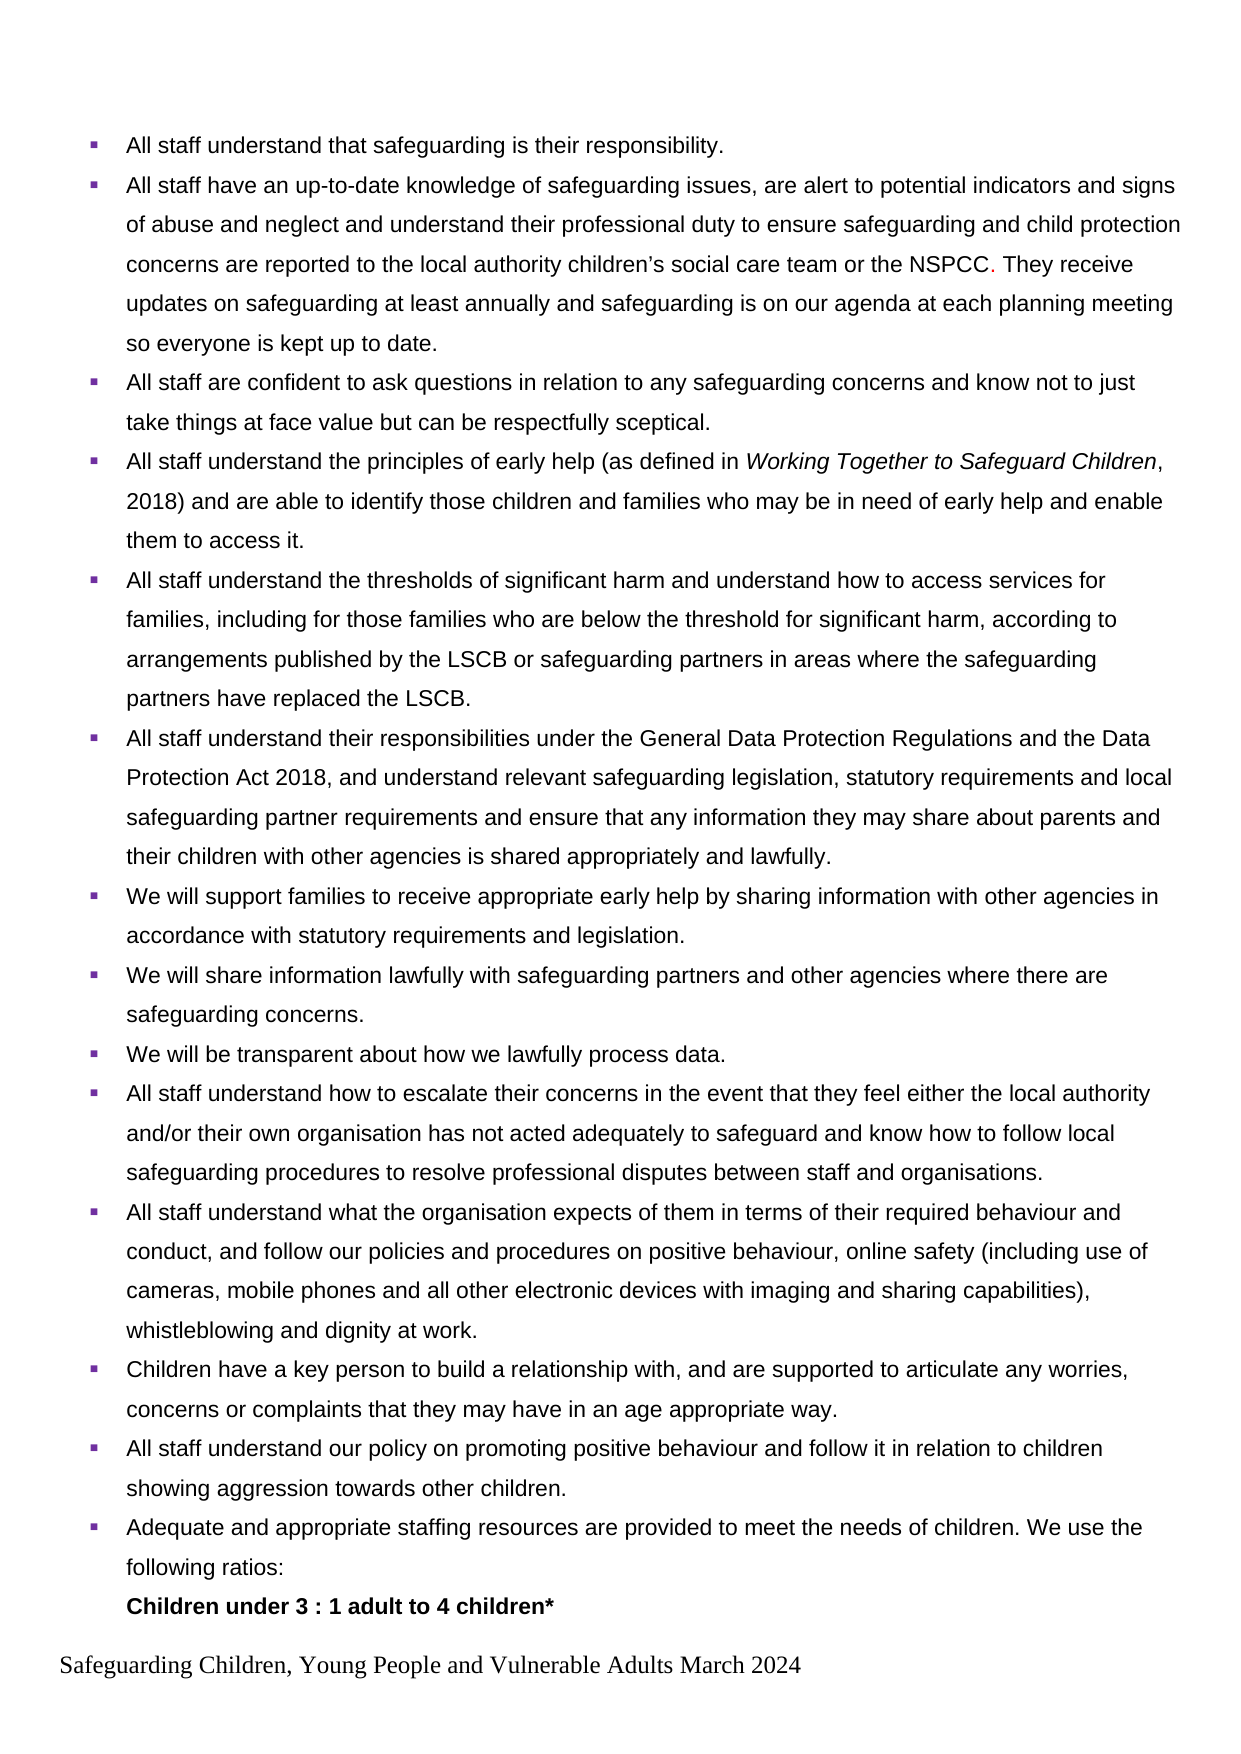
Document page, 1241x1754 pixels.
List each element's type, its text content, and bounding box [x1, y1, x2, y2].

list All staff understand the thresholds of significant harm and understand how to access services for families, including for those families who are below the threshold for significant harm, according to arrangements published by the LSCB or safeguarding partners in areas where the safeguarding partners have replaced the LSCB. [89, 567, 1181, 712]
list All staff have an up-to-date knowledge of safeguarding issues, are alert to potential indicators and signs of abuse and neglect and understand their professional duty to ensure safeguarding and child protection concerns are reported to the local authority children’s social care team or the NSPCC. They receive updates on safeguarding at least annually and safeguarding is on our agenda at each planning meeting so everyone is kept up to date. [89, 172, 1181, 356]
list All staff understand what the organisation expects of them in terms of their required behaviour and conduct, and follow our policies and procedures on positive behaviour, online safety (including use of cameras, mobile phones and all other electronic devices with imaging and sharing capabilities), whistleblowing and dignity at work. [89, 1198, 1181, 1343]
list All staff understand the principles of early help (as defined in Working Together to Safeguard Children, 2018) and are able to identify those children and families who may be in need of early help and enable them to access it. [89, 448, 1181, 554]
list We will support families to receive appropriate early help by sharing information with other agencies in accordance with statutory requirements and legislation. [89, 883, 1181, 948]
list All staff understand their responsibilities under the General Data Protection Regulations and the Data Protection Act 2018, and understand relevant safeguarding legislation, statutory requirements and local safeguarding partner requirements and ensure that any information they may share about parents and their children with other agencies is shared appropriately and lawfully. [89, 725, 1181, 869]
list All staff understand how to escalate their concerns in the event that they feel either the local authority and/or their own organisation has not acted adequately to safeguard and know how to follow local safeguarding procedures to resolve professional disputes between staff and organisations. [89, 1080, 1181, 1185]
list All staff understand that safeguarding is their responsibility. [89, 132, 1181, 159]
list All staff are confident to ask questions in relation to any safeguarding concerns and know not to just take things at face value but can be respectfully sceptical. [89, 369, 1181, 435]
list We will share information lawfully with safeguarding partners and other agencies where there are safeguarding concerns. [89, 962, 1181, 1027]
text Children under 3 : 1 adult to 4 children* [126, 1593, 1181, 1619]
list Children have a key person to build a relationship with, and are supported to articulate any worries, concerns or complaints that they may have in an age appropriate way. [89, 1356, 1181, 1422]
list All staff understand our policy on promoting positive behaviour and follow it in relation to children showing aggression towards other children. [89, 1435, 1181, 1501]
list We will be transparent about how we lawfully process data. [89, 1041, 1181, 1067]
list Adequate and appropriate staffing resources are provided to meet the needs of children. We use the following ratios: [89, 1514, 1181, 1580]
